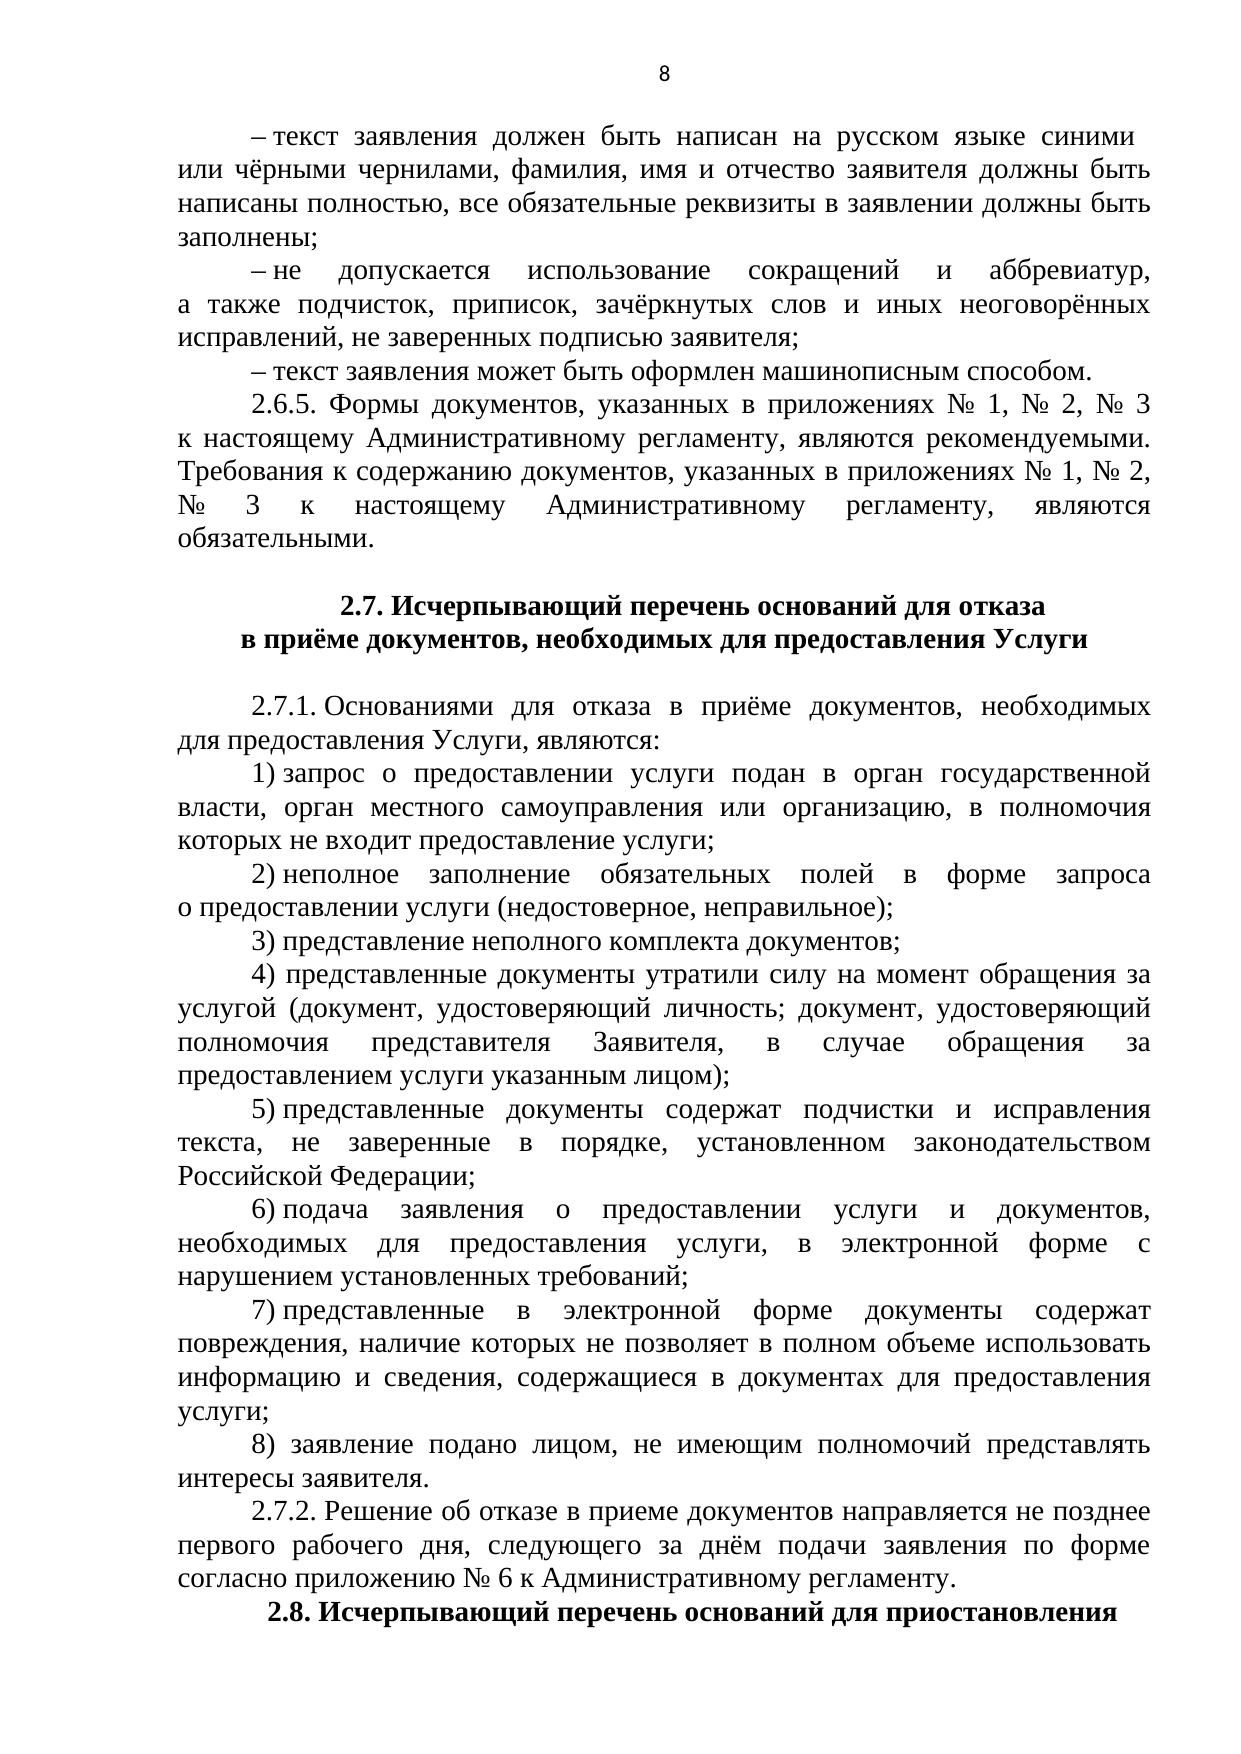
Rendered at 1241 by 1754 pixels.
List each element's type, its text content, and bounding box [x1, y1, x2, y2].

text 2.7.2. Решение об отказе в приеме документов направляется не позднее первого рабочего дня, следующего за днём подачи заявления по форме согласно приложению № 6 к Административному регламенту. [177, 1493, 1152, 1594]
text 2) неполное заполнение обязательных полей в форме запроса о предоставлении услуги (недостоверное, неправильное); [177, 856, 1152, 923]
text 2.6.5. Формы документов, указанных в приложениях № 1, № 2, № 3 к настоящему Административному регламенту, являются рекомендуемыми. Требования к содержанию документов, указанных в приложениях № 1, № 2, № 3 к настоящему Административному регламенту, являются обязательными. [177, 386, 1152, 554]
text 6) подача заявления о предоставлении услуги и документов, необходимых для предоставления услуги, в электронной форме с нарушением установленных требований; [177, 1191, 1152, 1292]
text 8) заявление подано лицом, не имеющим полномочий представлять интересы заявителя. [177, 1426, 1152, 1493]
text 7) представленные в электронной форме документы содержат повреждения, наличие которых не позволяет в полном объеме использовать информацию и сведения, содержащиеся в документах для предоставления услуги; [177, 1292, 1152, 1426]
text – текст заявления может быть оформлен машинописным способом. [177, 353, 1152, 386]
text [177, 1594, 1152, 1627]
text – текст заявления должен быть написан на русском языке синими или чёрными чернилами, фамилия, имя и отчество заявителя должны быть написаны полностью, все обязательные реквизиты в заявлении должны быть заполнены; [177, 118, 1152, 252]
text 5) представленные документы содержат подчистки и исправления текста, не заверенные в порядке, установленном законодательством Российской Федерации; [177, 1091, 1152, 1191]
text – не допускается использование сокращений и аббревиатур, а также подчисток, приписок, зачёркнутых слов и иных неоговорённых исправлений, не заверенных подписью заявителя; [177, 252, 1152, 353]
text 2.7.1. Основаниями для отказа в приёме документов, необходимых для предоставления Услуги, являются: [177, 688, 1152, 755]
text 3) представление неполного комплекта документов; [177, 923, 1152, 957]
text 2.7. Исчерпывающий перечень оснований для отказа в приёме документов, необходимых для предоставления Услуги [177, 588, 1152, 655]
text 1) запрос о предоставлении услуги подан в орган государственной власти, орган местного самоуправления или организацию, в полномочия которых не входит предоставление услуги; [177, 755, 1152, 856]
text 4) представленные документы утратили силу на момент обращения за услугой (документ, удостоверяющий личность; документ, удостоверяющий полномочия представителя Заявителя, в случае обращения за предоставлением услуги указанным лицом); [177, 957, 1152, 1091]
